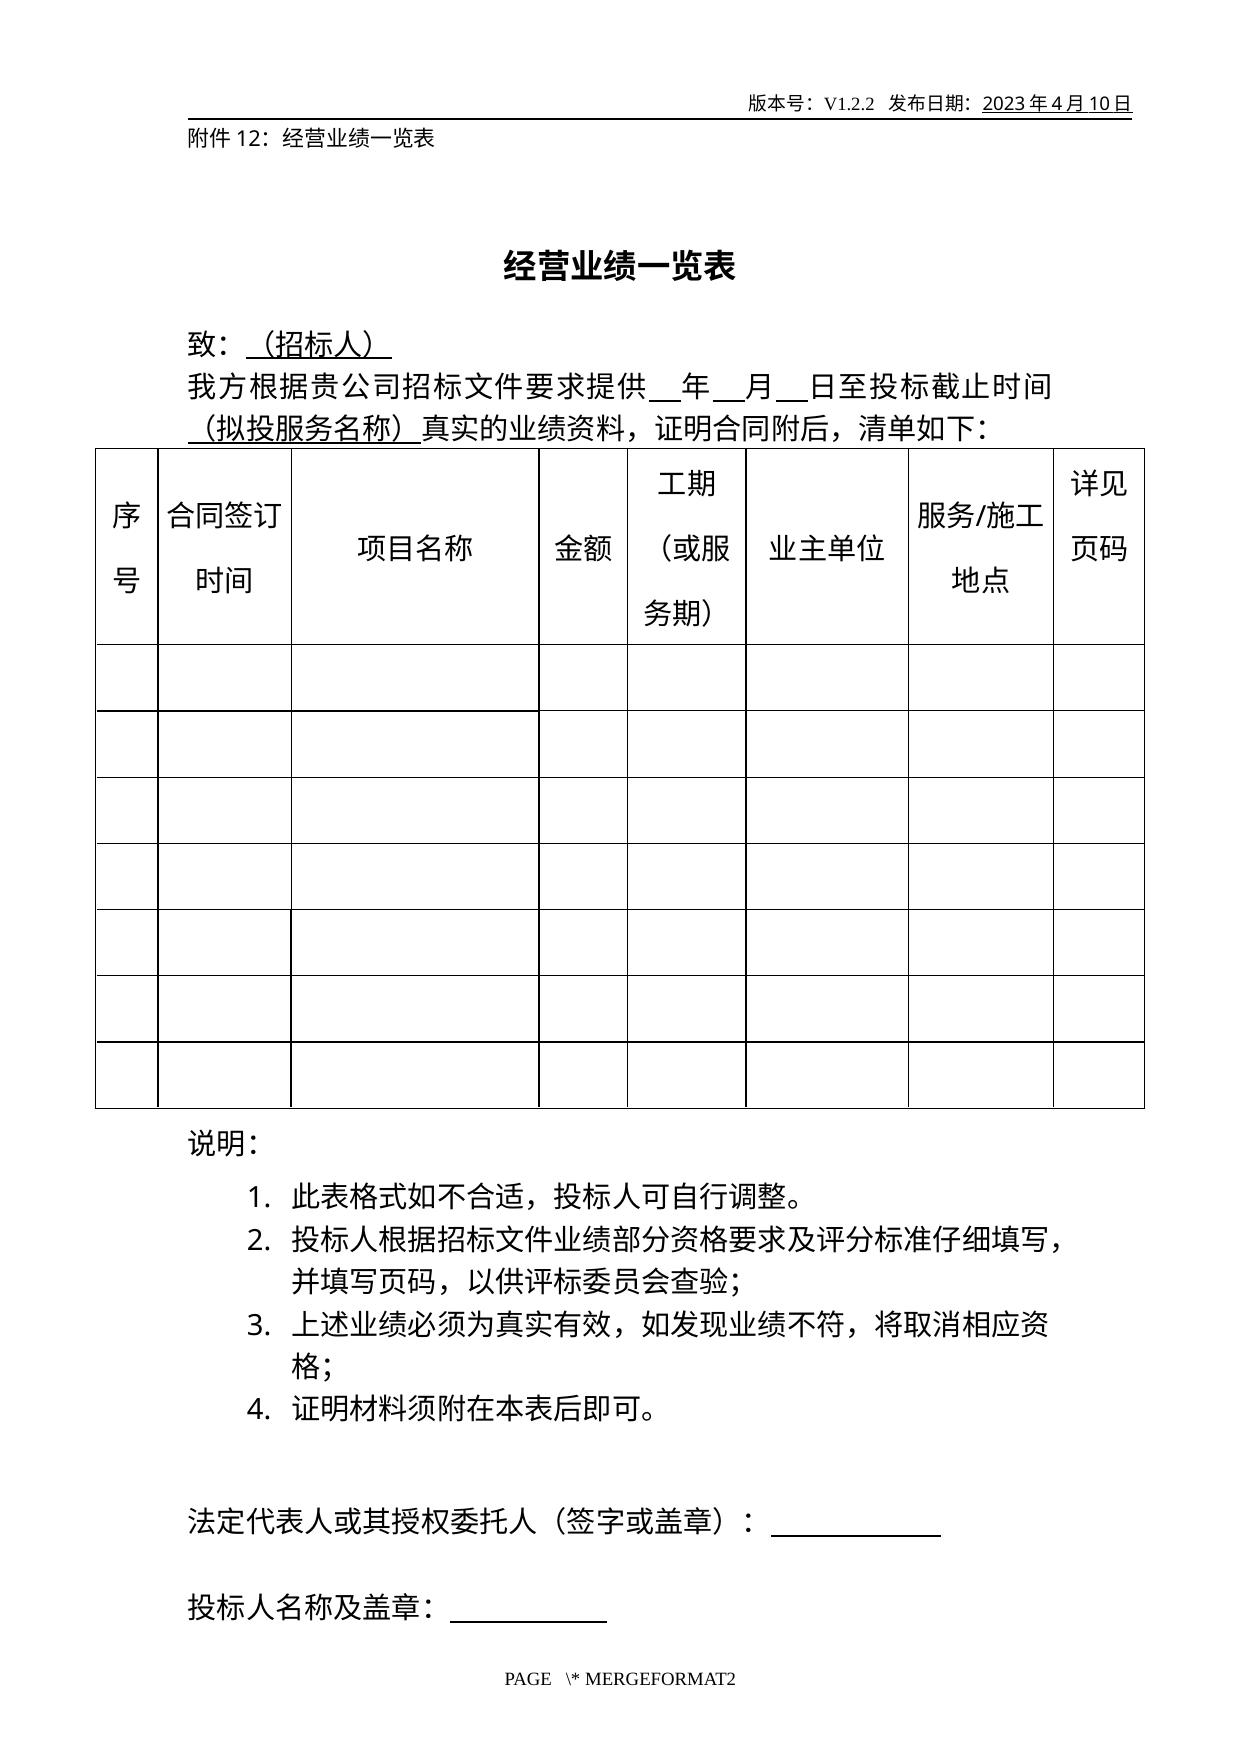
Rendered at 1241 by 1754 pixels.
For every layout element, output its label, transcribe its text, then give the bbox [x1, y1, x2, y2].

text 我方根据贵公司招标文件要求提供 年 月 日至投标截止时间（拟投服务名称）真实的业绩资料，证明合同附后，清单如下： [187, 363, 1053, 448]
table_cell [747, 910, 908, 975]
table_cell [909, 645, 1053, 710]
table_cell [96, 844, 157, 909]
table_cell [540, 711, 627, 777]
table_cell [96, 1042, 157, 1107]
table_cell [159, 1043, 290, 1107]
list 投标人根据招标文件业绩部分资格要求及评分标准仔细填写，并填写页码，以供评标委员会查验； [247, 1216, 1053, 1301]
table_cell [540, 976, 627, 1041]
table_cell [292, 712, 538, 777]
table_cell [909, 910, 1053, 975]
table_cell [1054, 844, 1144, 909]
table_cell [1054, 711, 1144, 777]
text 附件12：经营业绩一览表 [187, 121, 1053, 154]
list 上述业绩必须为真实有效，如发现业绩不符，将取消相应资格； [247, 1301, 1053, 1386]
table_cell [292, 976, 538, 1041]
table_header 工期（或服务期） [628, 449, 745, 644]
table_cell [1054, 910, 1144, 975]
text 说明： [187, 1109, 1053, 1174]
table_cell [628, 711, 745, 777]
table_cell [747, 976, 908, 1041]
table_cell [96, 976, 157, 1041]
table_cell [628, 645, 745, 710]
table_cell [1054, 778, 1144, 843]
table_cell [96, 645, 157, 710]
table_cell [540, 645, 627, 710]
table_cell [747, 778, 908, 843]
table_cell [628, 976, 745, 1041]
table_cell [159, 844, 291, 909]
table_header 金额 [540, 449, 627, 644]
list 证明材料须附在本表后即可。 [247, 1386, 1053, 1428]
table_cell [628, 844, 745, 909]
table_cell [292, 645, 538, 710]
table_header 项目名称 [292, 449, 538, 644]
text 致：（招标人） [187, 321, 1053, 363]
table_cell [96, 778, 157, 843]
table_cell [540, 910, 627, 975]
table_cell [540, 844, 627, 909]
table_cell [1054, 645, 1144, 710]
table_header 合同签订时间 [159, 449, 291, 644]
table_cell [1054, 976, 1144, 1041]
table_header 详见页码 [1054, 449, 1144, 644]
table_header 业主单位 [747, 449, 908, 644]
table_cell [909, 1043, 1053, 1107]
table_cell [159, 712, 291, 777]
table_cell [747, 1043, 908, 1107]
table_header 序号 [96, 449, 157, 644]
table_cell [1054, 1043, 1144, 1107]
table_cell [159, 778, 291, 843]
table_cell [292, 1043, 538, 1107]
table_cell [909, 844, 1053, 909]
table_cell [540, 778, 627, 843]
table_cell [540, 1043, 627, 1107]
table_cell [628, 910, 745, 975]
table_cell [909, 778, 1053, 843]
table_cell [747, 844, 908, 909]
table_cell [96, 711, 157, 777]
table_cell [96, 910, 157, 975]
table_cell [909, 711, 1053, 777]
table_header 服务/施工地点 [909, 449, 1053, 644]
table_cell [628, 1043, 745, 1107]
table_cell [292, 778, 538, 843]
table_cell [159, 910, 290, 975]
table_cell [159, 645, 291, 710]
table_cell [909, 976, 1053, 1041]
table_cell [292, 910, 538, 975]
table_cell [747, 645, 908, 710]
text 法定代表人或其授权委托人（签字或盖章）： [187, 1488, 1053, 1553]
table_cell [292, 844, 538, 909]
table_cell [159, 976, 290, 1041]
text 经营业绩一览表 [187, 231, 1053, 296]
list 此表格式如不合适，投标人可自行调整。 [247, 1174, 1053, 1216]
text 投标人名称及盖章： [187, 1574, 1053, 1639]
table_cell [628, 778, 745, 843]
table_cell [747, 711, 908, 777]
